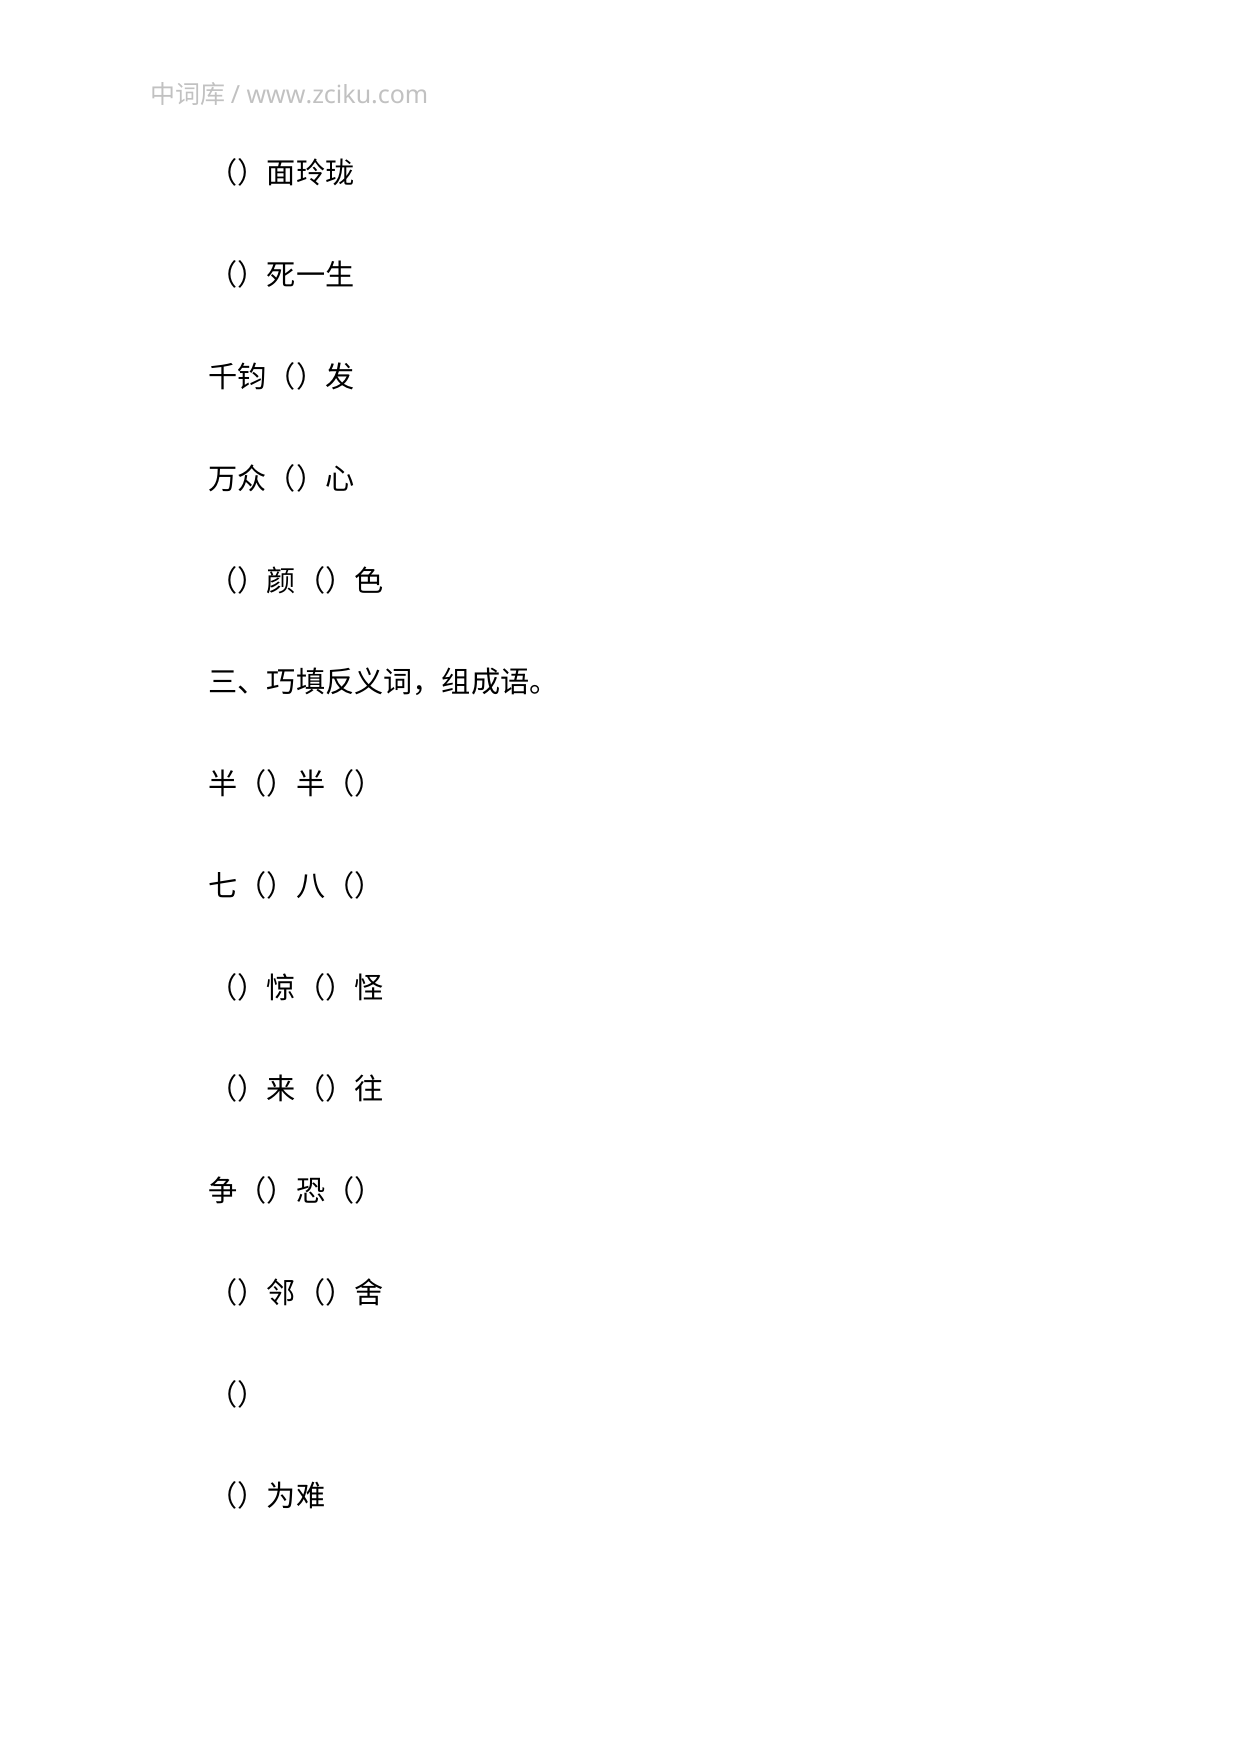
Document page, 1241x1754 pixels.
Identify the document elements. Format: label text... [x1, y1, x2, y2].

text （）颜（）色 [150, 557, 1090, 599]
text 万众（）心 [150, 455, 1090, 498]
text 七（）八（） [150, 862, 1090, 905]
text 半（）半（） [150, 761, 1090, 803]
text （）死一生 [150, 252, 1090, 294]
text 千钧（）发 [150, 353, 1090, 396]
text （）为难 [150, 1473, 1090, 1515]
text （） [150, 1371, 1090, 1413]
text （）邻（）舍 [150, 1269, 1090, 1312]
text 三、巧填反义词，组成语。 [150, 659, 1090, 701]
text （）来（）往 [150, 1066, 1090, 1108]
text （）面玲珑 [150, 150, 1090, 192]
text （）惊（）怪 [150, 964, 1090, 1006]
text 争（）恐（） [150, 1168, 1090, 1210]
